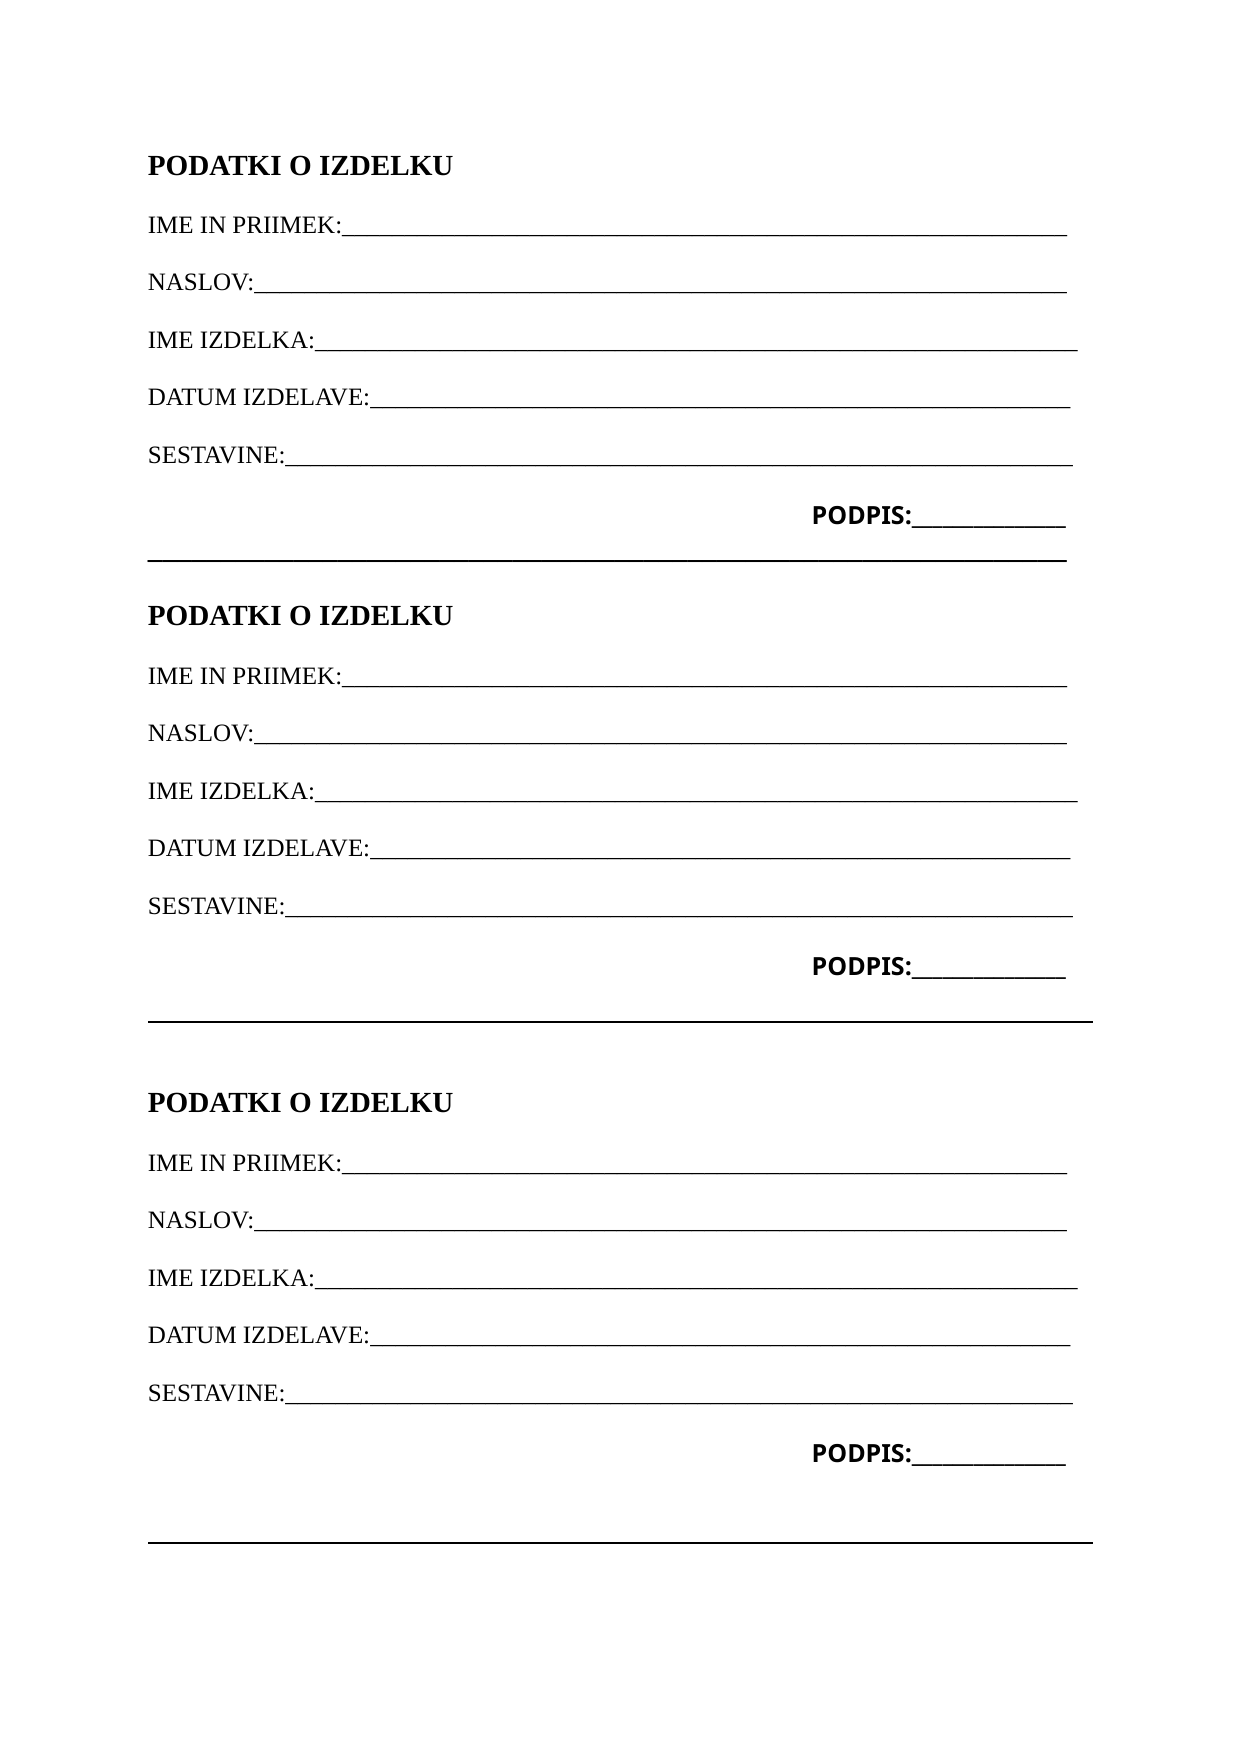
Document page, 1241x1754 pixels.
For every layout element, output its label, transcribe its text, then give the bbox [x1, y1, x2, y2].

text PODPIS:_______________ [148, 948, 1093, 982]
text NASLOV:_________________________________________________________________ [148, 718, 1093, 747]
text IME IZDELKA:_____________________________________________________________ [148, 776, 1093, 804]
text IME IZDELKA:_____________________________________________________________ [148, 1263, 1093, 1292]
text DATUM IZDELAVE:________________________________________________________ [148, 382, 1093, 411]
text IME IN PRIIMEK:__________________________________________________________ [148, 1148, 1093, 1177]
text NASLOV:_________________________________________________________________ [148, 267, 1093, 296]
text IME IN PRIIMEK:__________________________________________________________ [148, 210, 1093, 239]
text PODATKI O IZDELKU [148, 565, 1093, 632]
text PODATKI O IZDELKU [148, 148, 1093, 181]
text DATUM IZDELAVE:________________________________________________________ [148, 1320, 1093, 1349]
text SESTAVINE:_______________________________________________________________ [148, 440, 1093, 469]
text SESTAVINE:_______________________________________________________________ [148, 891, 1093, 919]
text NASLOV:_________________________________________________________________ [148, 1205, 1093, 1234]
text SESTAVINE:_______________________________________________________________ [148, 1378, 1093, 1407]
text IME IZDELKA:_____________________________________________________________ [148, 325, 1093, 354]
text _______________________________________________________________ [148, 531, 1093, 565]
text IME IN PRIIMEK:__________________________________________________________ [148, 661, 1093, 689]
text PODPIS:_______________ [148, 1435, 1093, 1469]
text PODPIS:_______________ [148, 497, 1093, 531]
text PODATKI O IZDELKU [148, 1086, 1093, 1119]
text DATUM IZDELAVE:________________________________________________________ [148, 833, 1093, 862]
